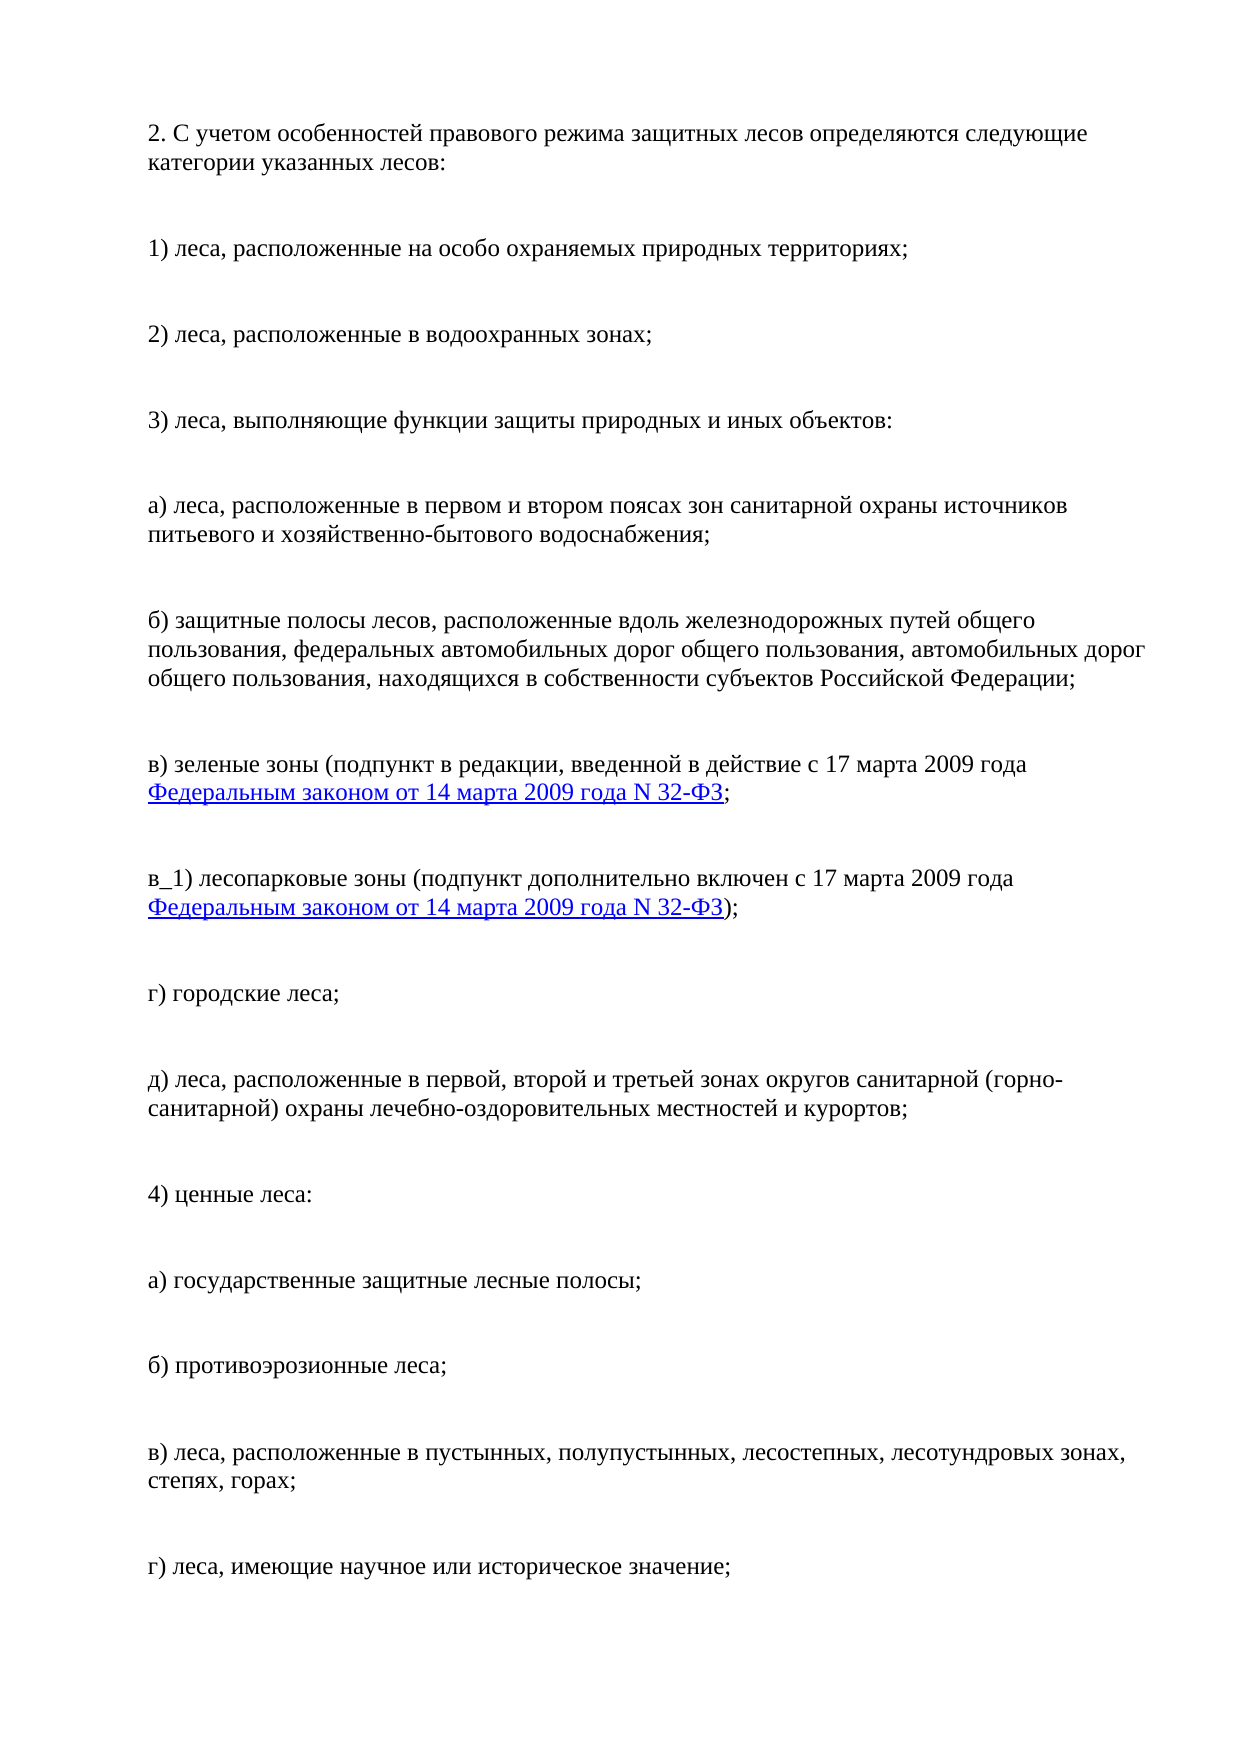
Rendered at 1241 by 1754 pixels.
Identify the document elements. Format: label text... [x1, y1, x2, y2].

text а) леса, расположенные в первом и втором поясах зон санитарной охраны источников питьевого и хозяйственно-бытового водоснабжения; [148, 491, 1152, 576]
text б) противоэрозионные леса; [148, 1351, 1152, 1407]
text 4) ценные леса: [148, 1179, 1152, 1236]
text в) леса, расположенные в пустынных, полупустынных, лесостепных, лесотундровых зонах, степях, горах; [148, 1437, 1152, 1522]
text в) зеленые зоны (подпункт в редакции, введенной в действие с 17 марта 2009 года Федеральным законом от 14 марта 2009 года N 32-ФЗ; [148, 749, 1152, 834]
text г) городские леса; [148, 978, 1152, 1035]
text 3) леса, выполняющие функции защиты природных и иных объектов: [148, 405, 1152, 461]
text д) леса, расположенные в первой, второй и третьей зонах округов санитарной (горно-санитарной) охраны лечебно-оздоровительных местностей и курортов; [148, 1064, 1152, 1149]
text в_1) лесопарковые зоны (подпункт дополнительно включен с 17 марта 2009 года Федеральным законом от 14 марта 2009 года N 32-ФЗ); [148, 863, 1152, 949]
text 1) леса, расположенные на особо охраняемых природных территориях; [148, 233, 1152, 289]
text а) государственные защитные лесные полосы; [148, 1265, 1152, 1321]
text б) защитные полосы лесов, расположенные вдоль железнодорожных путей общего пользования, федеральных автомобильных дорог общего пользования, автомобильных дорог общего пользования, находящихся в собственности субъектов Российской Федерации; [148, 605, 1152, 719]
text 2) леса, расположенные в водоохранных зонах; [148, 319, 1152, 376]
text г) леса, имеющие научное или историческое значение; [148, 1551, 1152, 1608]
text 2. С учетом особенностей правового режима защитных лесов определяются следующие категории указанных лесов: [148, 118, 1152, 204]
